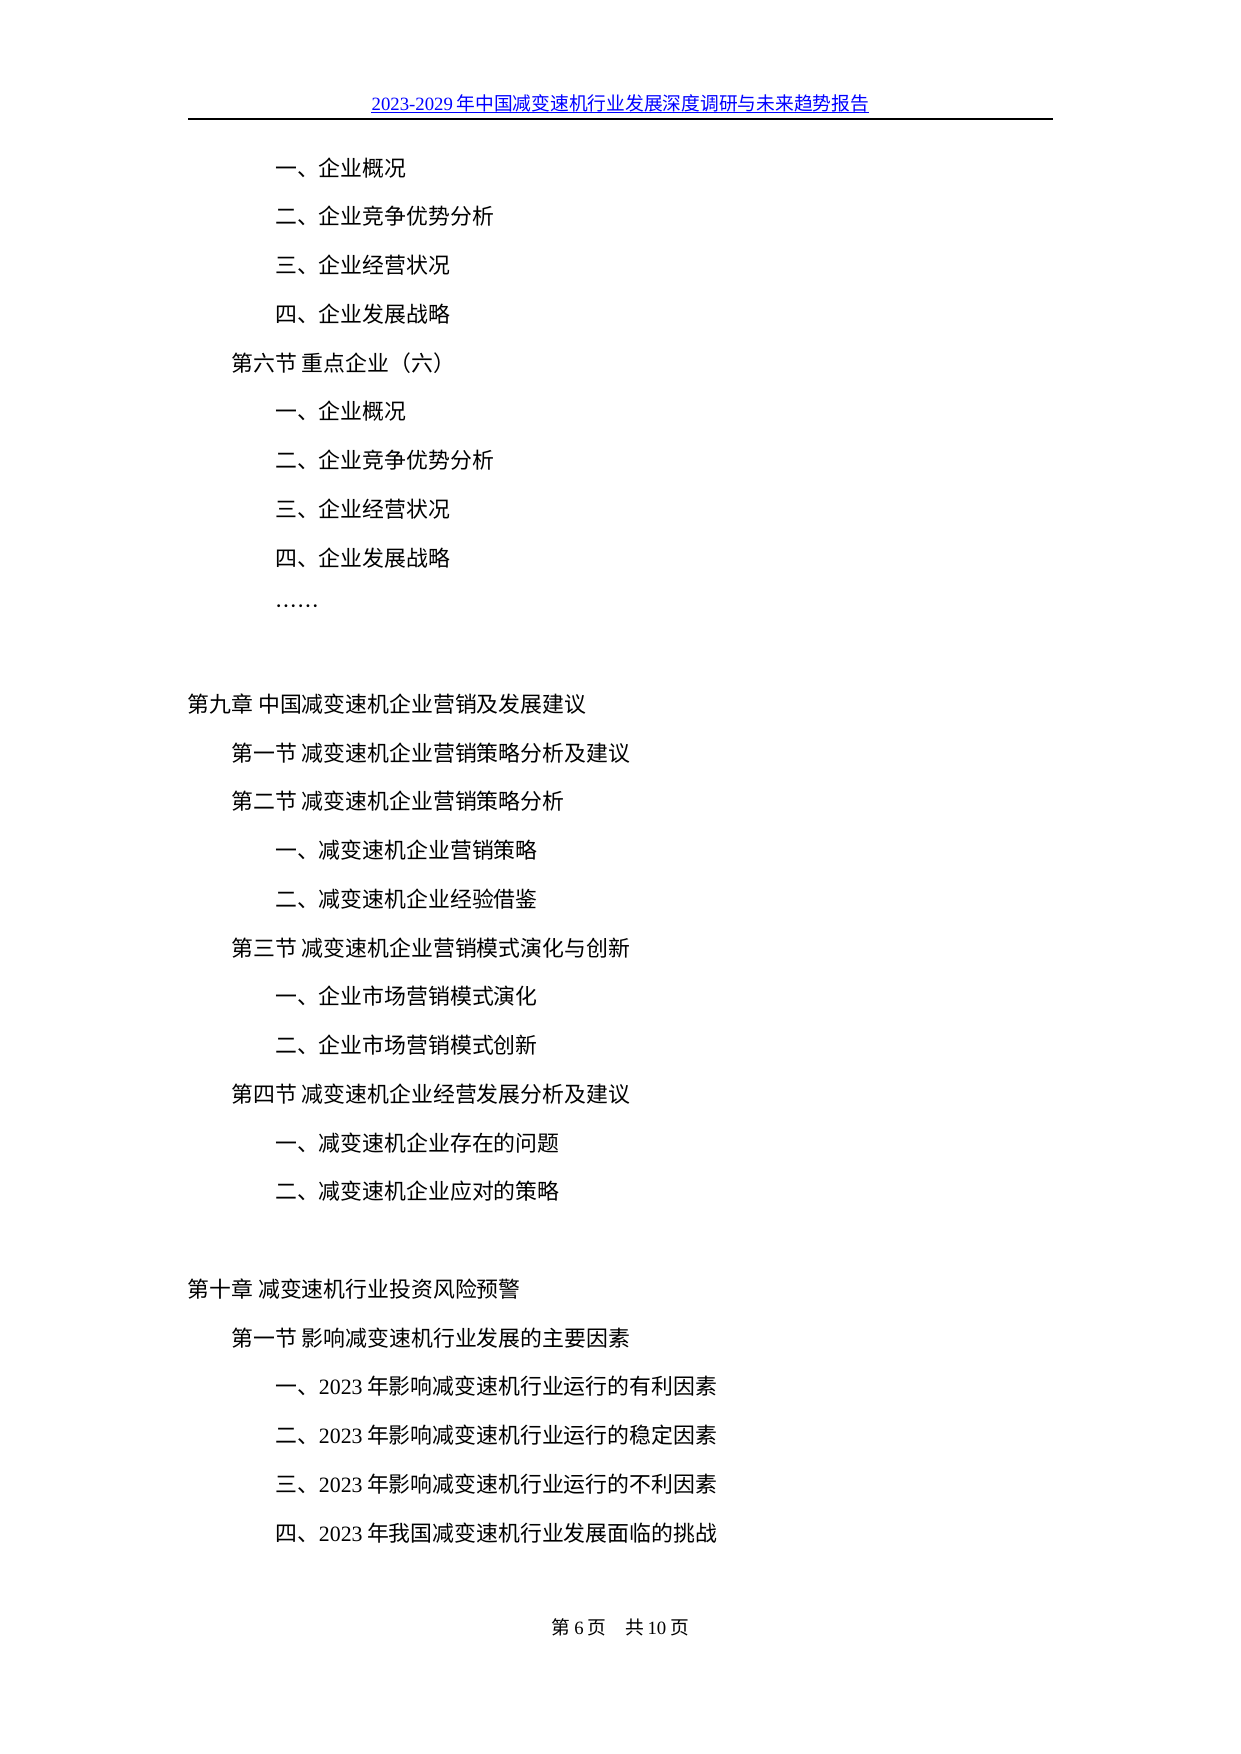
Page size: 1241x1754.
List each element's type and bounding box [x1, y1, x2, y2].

text [187, 150, 1053, 1548]
